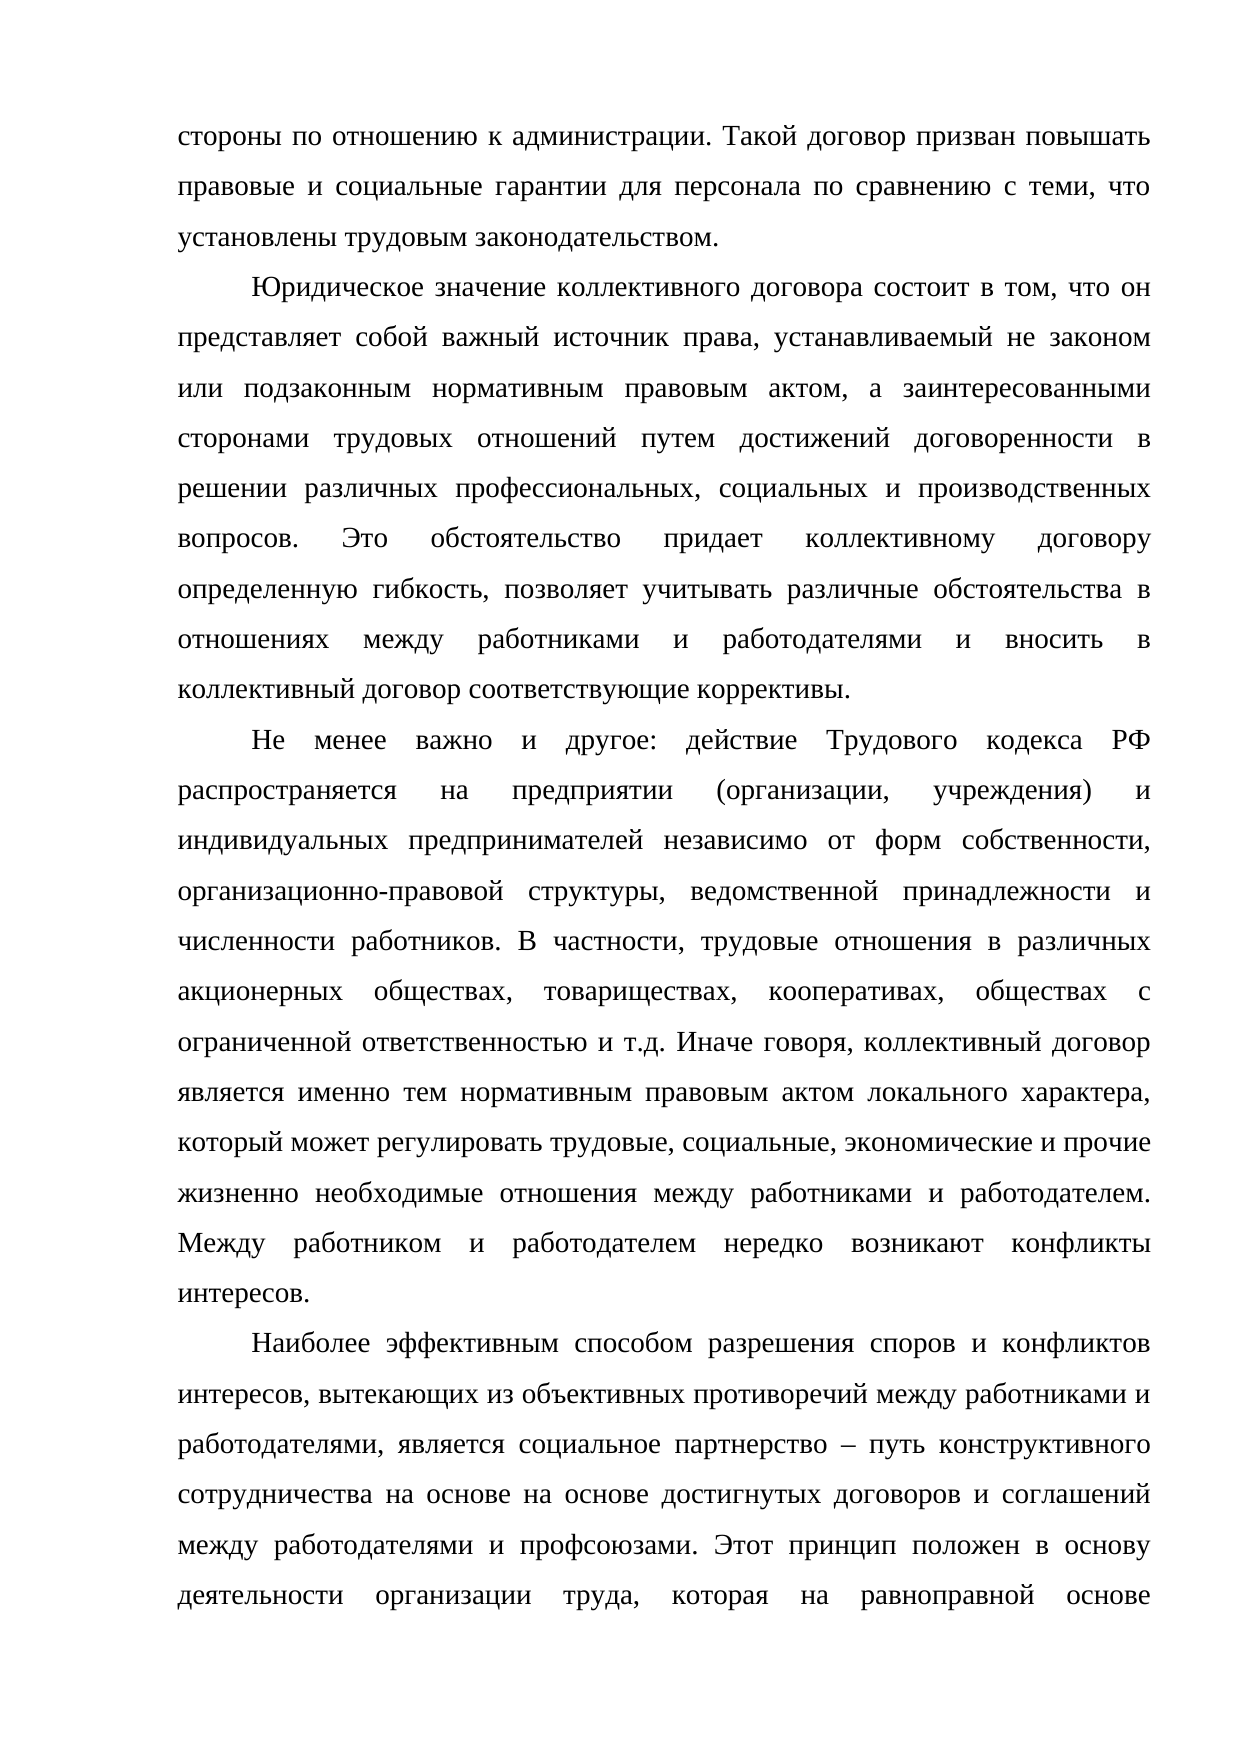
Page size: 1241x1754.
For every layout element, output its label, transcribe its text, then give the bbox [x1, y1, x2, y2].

text Юридическое значение коллективного договора состоит в том, что он представляет собой важный источник права, устанавливаемый не законом или подзаконным нормативным правовым актом, а заинтересованными сторонами трудовых отношений путем достижений договоренности в решении различных профессиональных, социальных и производственных вопросов. Это обстоятельство придает коллективному договору определенную гибкость, позволяет учитывать различные обстоятельства в отношениях между работниками и работодателями и вносить в коллективный договор соответствующие коррективы. [177, 269, 1152, 705]
text Не менее важно и другое: действие Трудового кодекса РФ распространяется на предприятии (организации, учреждения) и индивидуальных предпринимателей независимо от форм собственности, организационно-правовой структуры, ведомственной принадлежности и численности работников. В частности, трудовые отношения в различных акционерных обществах, товариществах, кооперативах, обществах с ограниченной ответственностью и т.д. Иначе говоря, коллективный договор является именно тем нормативным правовым актом локального характера, который может регулировать трудовые, социальные, экономические и прочие жизненно необходимые отношения между работниками и работодателем. Между работником и работодателем нередко возникают конфликты интересов. [177, 722, 1152, 1309]
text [177, 1326, 1152, 1611]
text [177, 118, 1152, 252]
